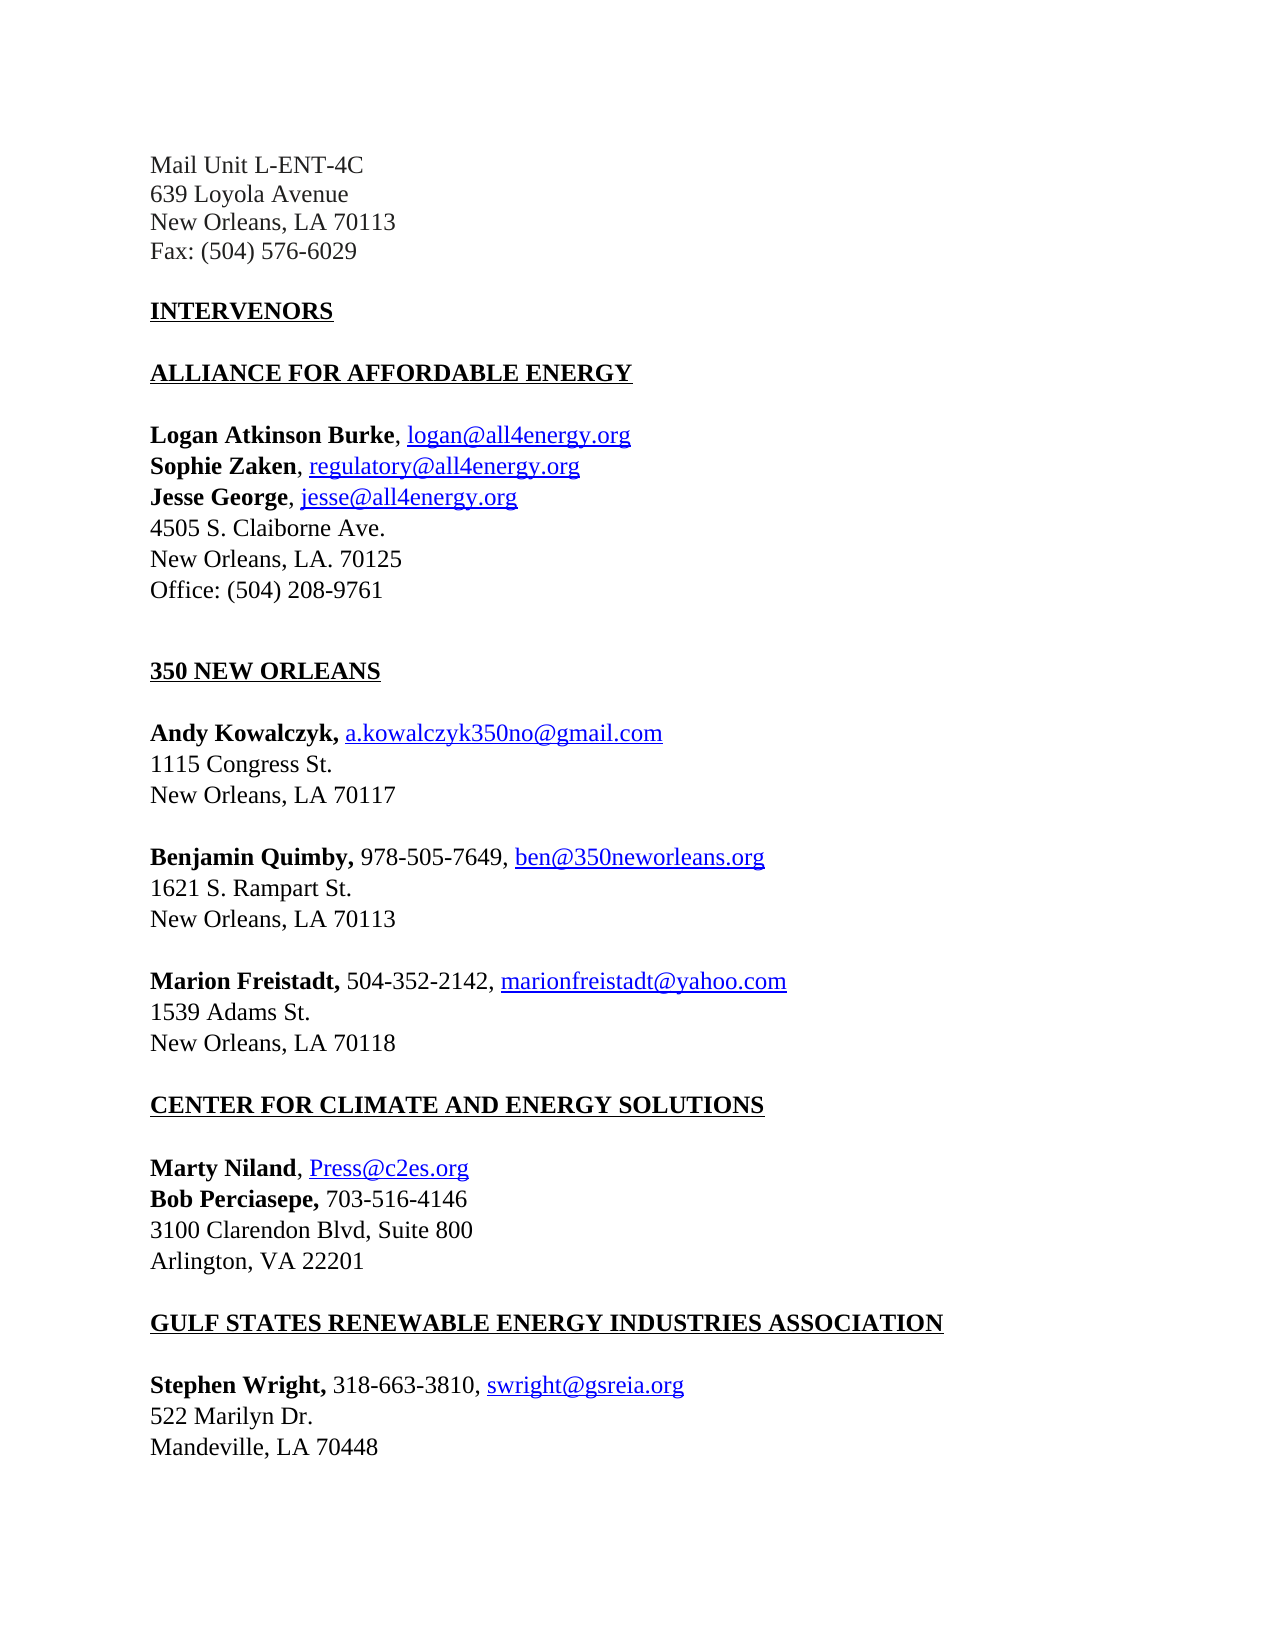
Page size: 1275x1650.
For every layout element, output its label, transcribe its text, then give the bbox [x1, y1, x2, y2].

text New Orleans, LA 70113 [150, 904, 1125, 933]
text 4505 S. Claiborne Ave. [150, 513, 1125, 542]
text Bob Perciasepe, 703-516-4146 [150, 1184, 1125, 1212]
text CENTER FOR CLIMATE AND ENERGY SOLUTIONS [150, 1091, 1125, 1119]
text Mandeville, LA 70448 [150, 1432, 1125, 1461]
text Sophie Zaken, regulatory@all4energy.org [150, 451, 1125, 480]
text Mail Unit L-ENT-4C [150, 150, 1125, 179]
text 350 NEW ORLEANS [150, 656, 1125, 685]
text New Orleans, LA 70118 [150, 1028, 1125, 1057]
text ALLIANCE FOR AFFORDABLE ENERGY [150, 358, 1125, 387]
text Arlington, VA 22201 [150, 1246, 1125, 1274]
text Jesse George, jesse@all4energy.org [150, 482, 1125, 511]
text Office: (504) 208-9761 [150, 575, 1125, 604]
text 522 Marilyn Dr. [150, 1401, 1125, 1430]
text Logan Atkinson Burke, logan@all4energy.org [150, 420, 1125, 449]
text INTERVENORS [150, 296, 1125, 325]
text 1621 S. Rampart St. [150, 873, 1125, 902]
text 639 Loyola Avenue [150, 179, 1125, 207]
text Fax: (504) 576-6029 [150, 236, 1125, 265]
text Marty Niland, Press@c2es.org [150, 1153, 1125, 1181]
text Stephen Wright, 318-663-3810, swright@gsreia.org [150, 1370, 1125, 1399]
text Andy Kowalczyk, a.kowalczyk350no@gmail.com [150, 718, 1125, 747]
text 1115 Congress St. [150, 749, 1125, 778]
text 3100 Clarendon Blvd, Suite 800 [150, 1215, 1125, 1243]
text 1539 Adams St. [150, 997, 1125, 1026]
text New Orleans, LA 70117 [150, 780, 1125, 809]
text New Orleans, LA. 70125 [150, 544, 1125, 573]
text New Orleans, LA 70113 [150, 207, 1125, 236]
text GULF STATES RENEWABLE ENERGY INDUSTRIES ASSOCIATION [150, 1308, 1125, 1337]
text Marion Freistadt, 504-352-2142, marionfreistadt@yahoo.com [150, 966, 1125, 995]
text Benjamin Quimby, 978-505-7649, ben@350neworleans.org [150, 842, 1125, 871]
